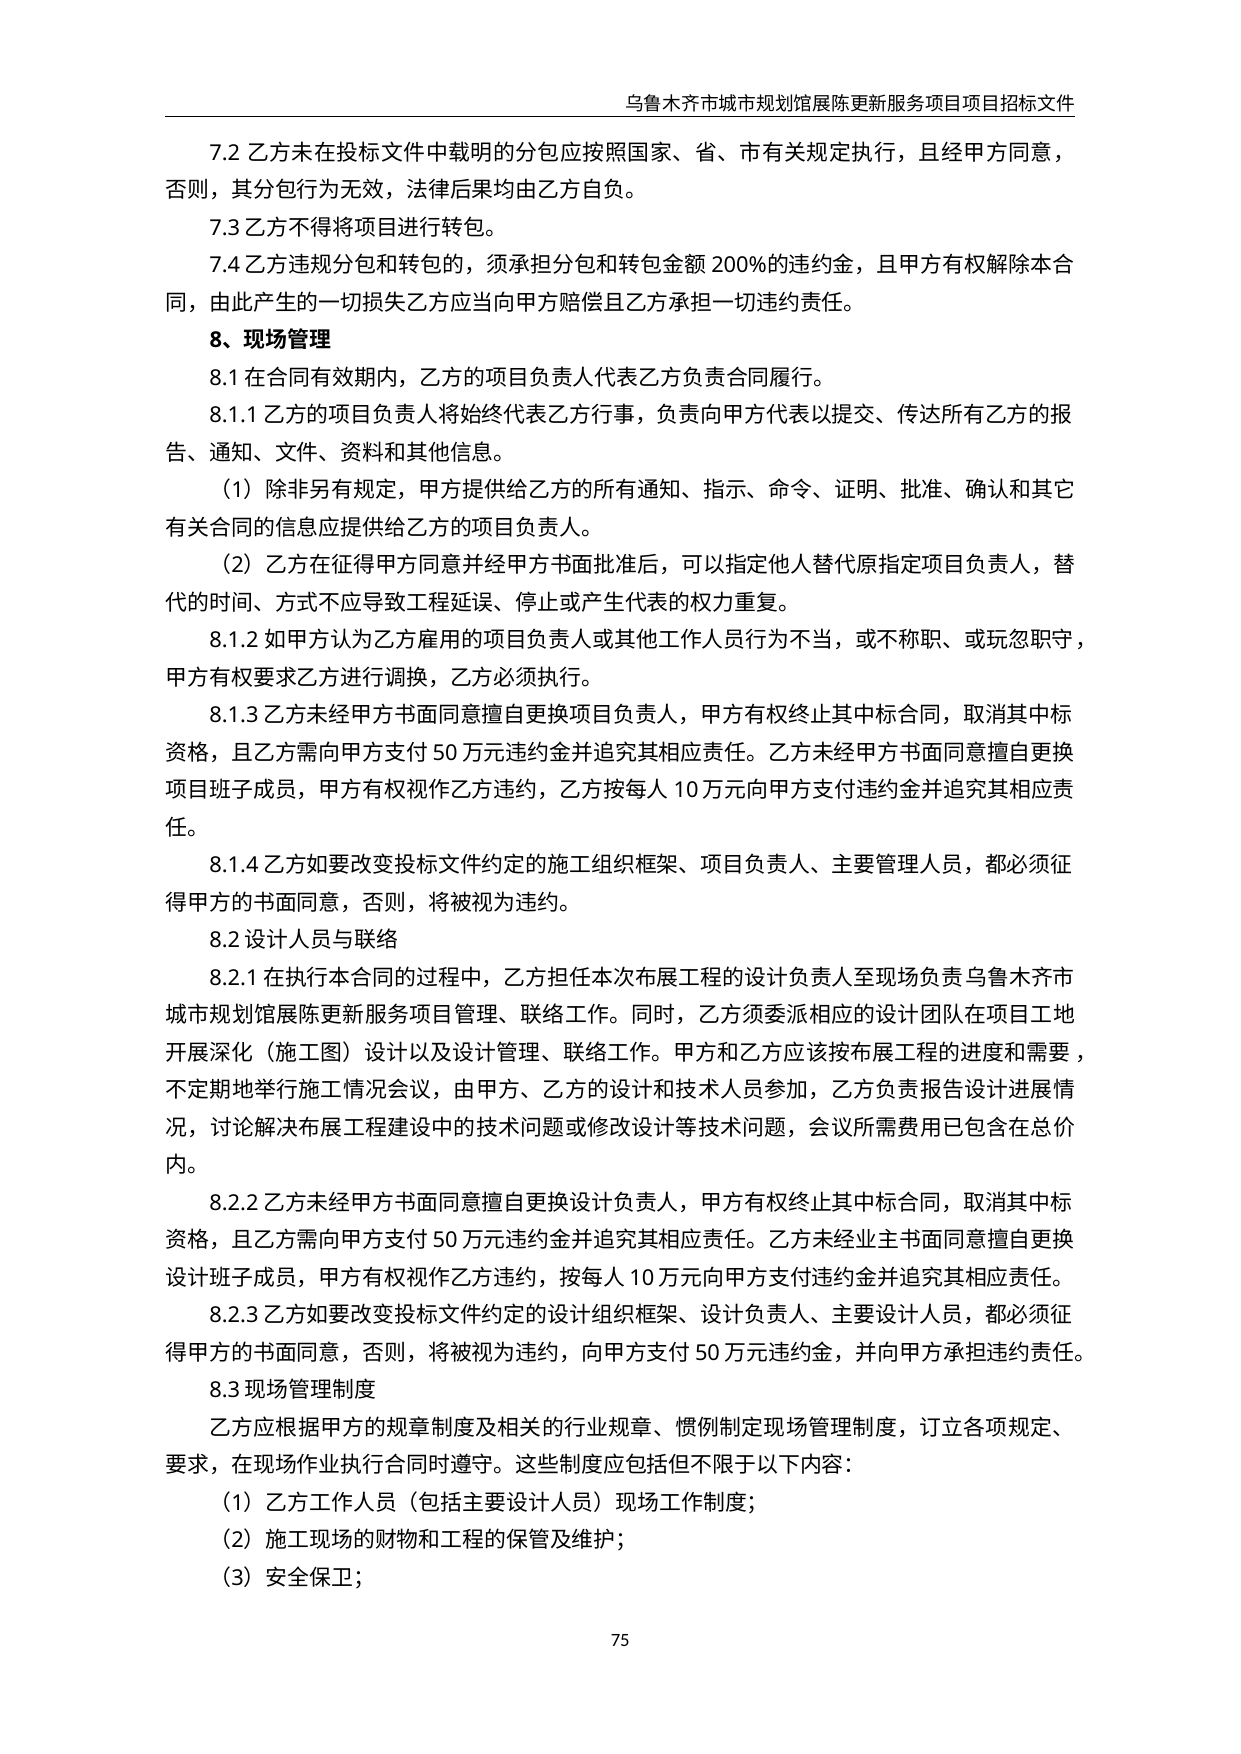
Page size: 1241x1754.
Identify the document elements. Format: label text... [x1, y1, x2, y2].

text 8.1在合同有效期内，乙方的项目负责人代表乙方负责合同履行。 [165, 355, 1075, 392]
text 7.3乙方不得将项目进行转包。 [165, 205, 1075, 242]
text 7.4乙方违规分包和转包的，须承担分包和转包金额200%的违约金，且甲方有权解除本合同，由此产生的一切损失乙方应当向甲方赔偿且乙方承担一切违约责任。 [165, 242, 1075, 317]
text 8.1.1乙方的项目负责人将始终代表乙方行事，负责向甲方代表以提交、传达所有乙方的报告、通知、文件、资料和其他信息。 [165, 392, 1075, 467]
text （2）乙方在征得甲方同意并经甲方书面批准后，可以指定他人替代原指定项目负责人，替代的时间、方式不应导致工程延误、停止或产生代表的权力重复。 [165, 542, 1075, 617]
text （2）施工现场的财物和工程的保管及维护； [165, 1517, 1075, 1555]
text 8.2设计人员与联络 [165, 917, 1075, 955]
text 7.2 乙方未在投标文件中载明的分包应按照国家、省、市有关规定执行，且经甲方同意，否则，其分包行为无效，法律后果均由乙方自负。 [165, 130, 1075, 205]
text 8.1.4乙方如要改变投标文件约定的施工组织框架、项目负责人、主要管理人员，都必须征得甲方的书面同意，否则，将被视为违约。 [165, 842, 1075, 917]
text 8.1.3乙方未经甲方书面同意擅自更换项目负责人，甲方有权终止其中标合同，取消其中标资格，且乙方需向甲方支付50万元违约金并追究其相应责任。乙方未经甲方书面同意擅自更换项目班子成员，甲方有权视作乙方违约，乙方按每人10万元向甲方支付违约金并追究其相应责任。 [165, 692, 1075, 842]
text （1）除非另有规定，甲方提供给乙方的所有通知、指示、命令、证明、批准、确认和其它有关合同的信息应提供给乙方的项目负责人。 [165, 467, 1075, 542]
text 乙方应根据甲方的规章制度及相关的行业规章、惯例制定现场管理制度，订立各项规定、要求，在现场作业执行合同时遵守。这些制度应包括但不限于以下内容： [165, 1405, 1075, 1480]
text （3）安全保卫； [165, 1555, 1075, 1592]
text 8、现场管理 [165, 317, 1075, 355]
text 8.1.2 如甲方认为乙方雇用的项目负责人或其他工作人员行为不当，或不称职、或玩忽职守，甲方有权要求乙方进行调换，乙方必须执行。 [165, 617, 1075, 692]
text 8.2.2乙方未经甲方书面同意擅自更换设计负责人，甲方有权终止其中标合同，取消其中标资格，且乙方需向甲方支付50万元违约金并追究其相应责任。乙方未经业主书面同意擅自更换设计班子成员，甲方有权视作乙方违约，按每人10万元向甲方支付违约金并追究其相应责任。 [165, 1180, 1075, 1292]
text （1）乙方工作人员（包括主要设计人员）现场工作制度； [165, 1480, 1075, 1517]
text 8.2.3乙方如要改变投标文件约定的设计组织框架、设计负责人、主要设计人员，都必须征得甲方的书面同意，否则，将被视为违约，向甲方支付50万元违约金，并向甲方承担违约责任。 [165, 1292, 1075, 1367]
text 8.3现场管理制度 [165, 1367, 1075, 1405]
text 8.2.1在执行本合同的过程中，乙方担任本次布展工程的设计负责人至现场负责乌鲁木齐市城市规划馆展陈更新服务项目管理、联络工作。同时，乙方须委派相应的设计团队在项目工地开展深化（施工图）设计以及设计管理、联络工作。甲方和乙方应该按布展工程的进度和需要，不定期地举行施工情况会议，由甲方、乙方的设计和技术人员参加，乙方负责报告设计进展情况，讨论解决布展工程建设中的技术问题或修改设计等技术问题，会议所需费用已包含在总价内。 [165, 955, 1075, 1180]
